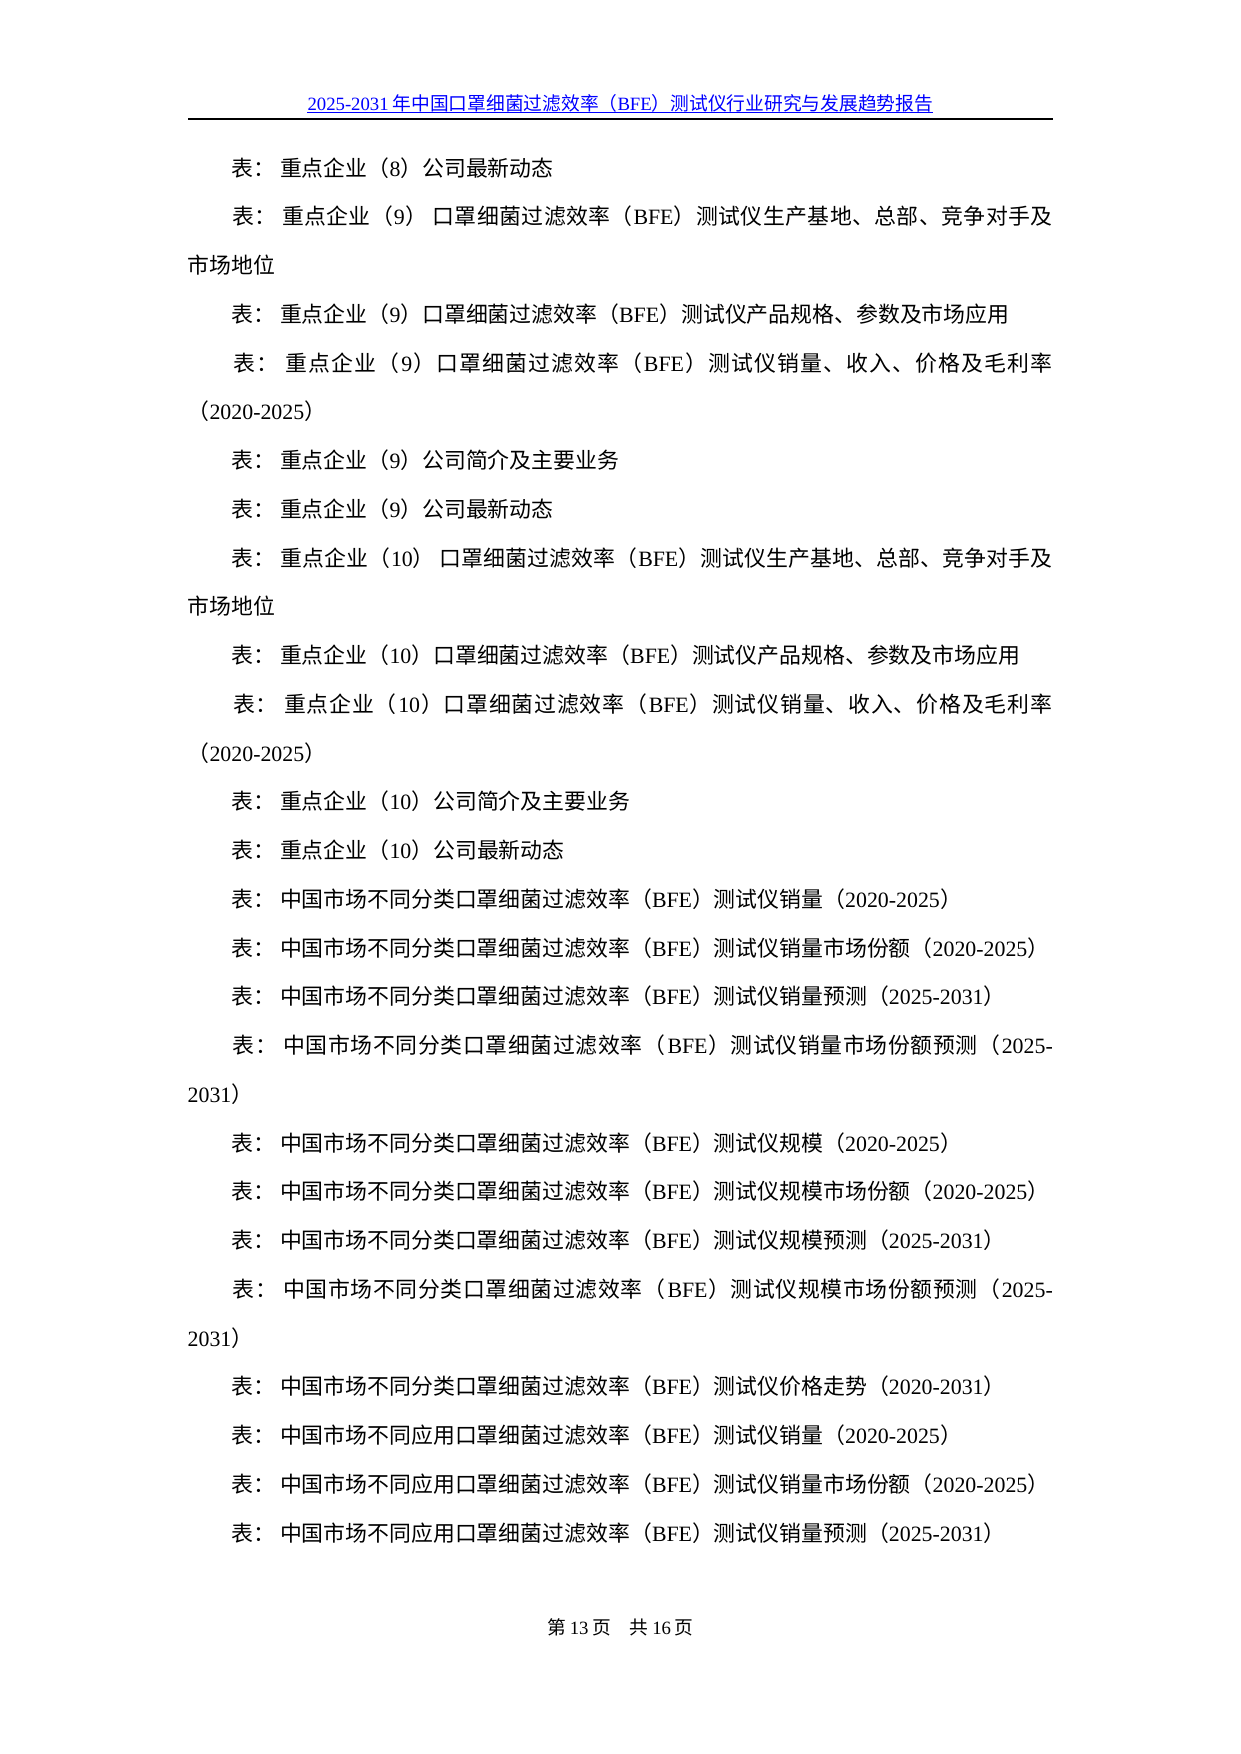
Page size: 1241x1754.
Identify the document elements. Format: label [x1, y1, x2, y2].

text [187, 150, 1053, 1548]
